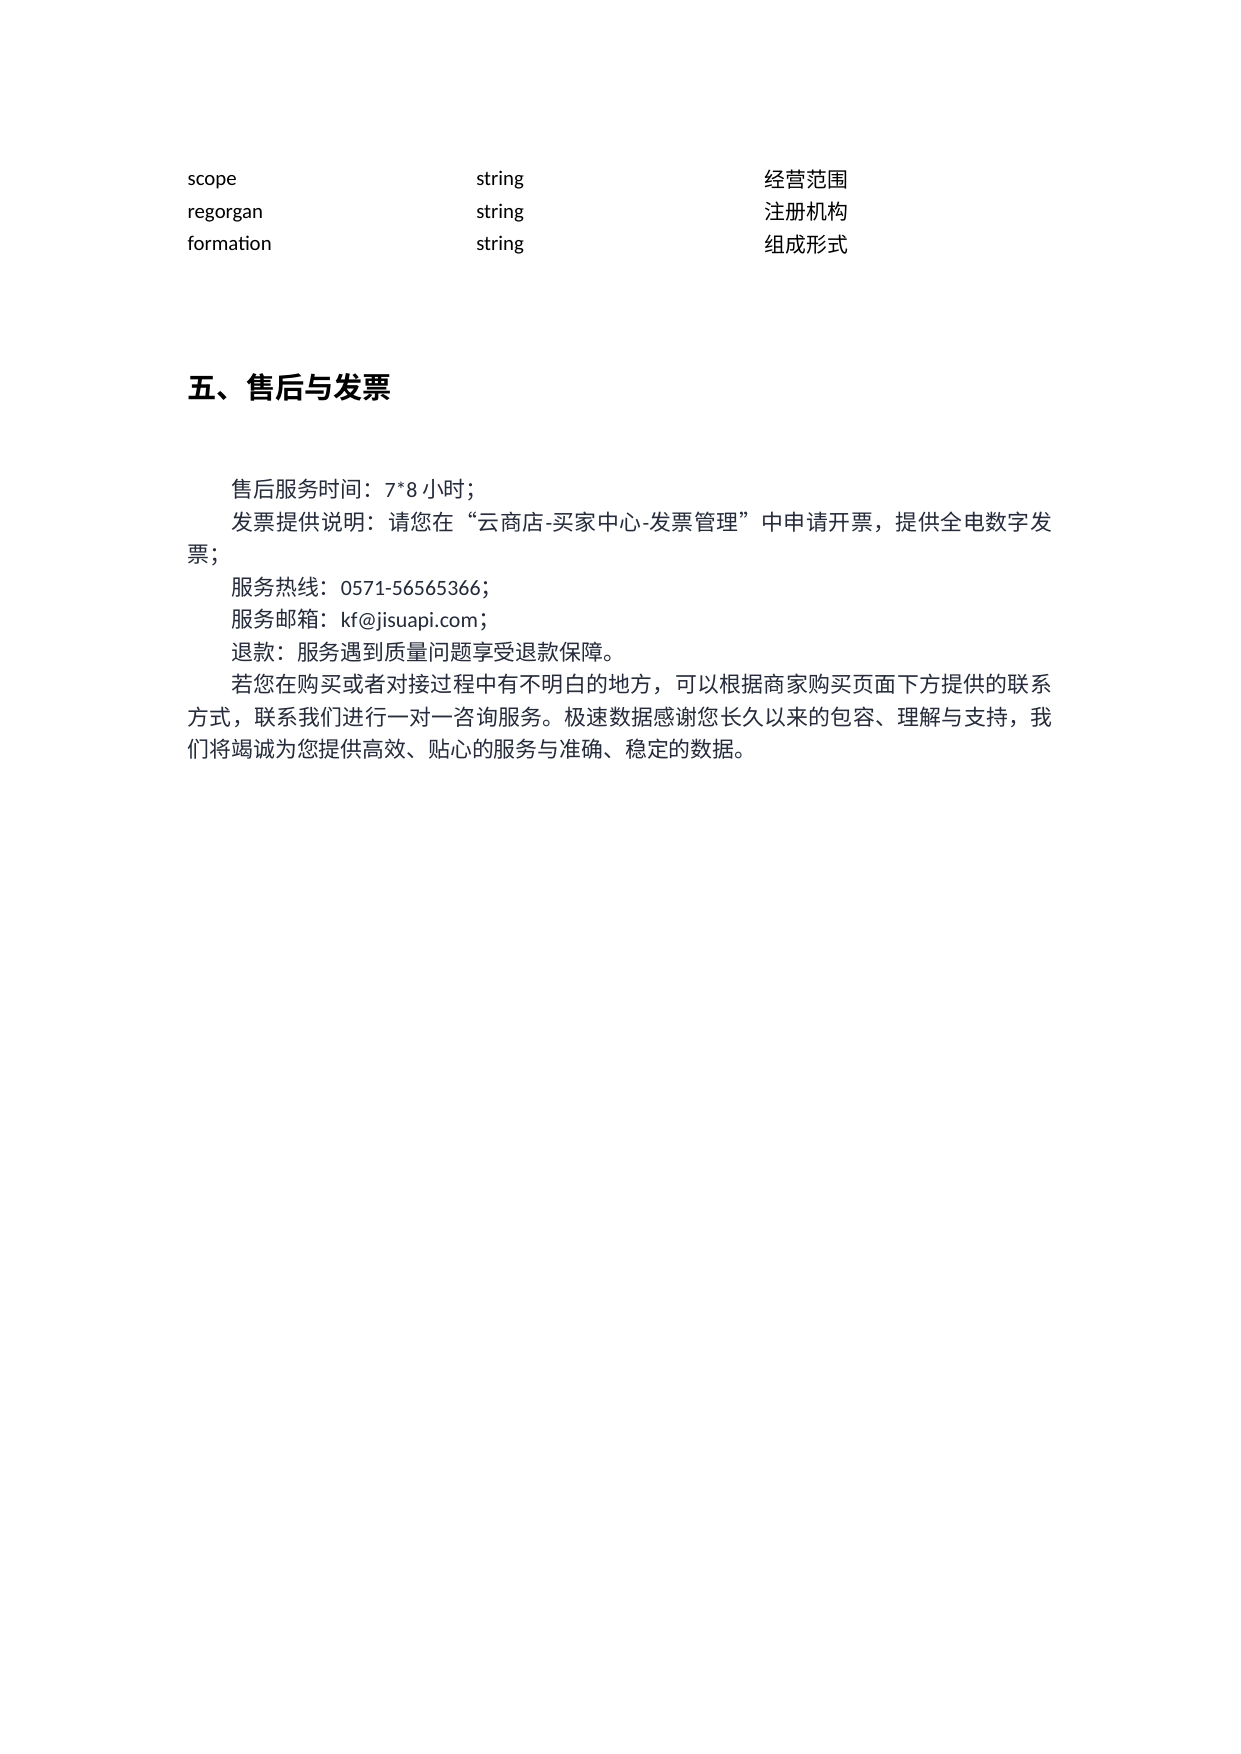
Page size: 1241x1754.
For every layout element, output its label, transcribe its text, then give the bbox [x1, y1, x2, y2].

list 服务邮箱：kf@jisuapi.com； [187, 602, 1053, 634]
list 若您在购买或者对接过程中有不明白的地方，可以根据商家购买页面下方提供的联系方式，联系我们进行一对一咨询服务。极速数据感谢您长久以来的包容、理解与支持，我们将竭诚为您提供高效、贴心的服务与准确、稳定的数据。 [187, 667, 1053, 764]
table_cell string [465, 195, 753, 227]
table_cell string [465, 162, 753, 194]
table_cell scope [176, 162, 465, 194]
table_cell 经营范围 [753, 162, 1042, 194]
list 退款：服务遇到质量问题享受退款保障。 [187, 634, 1053, 667]
list 发票提供说明：请您在“云商店-买家中心-发票管理”中申请开票，提供全电数字发票； [187, 504, 1053, 569]
list 服务热线：0571-56565366； [187, 569, 1053, 602]
table_cell formation [176, 227, 465, 259]
subtitle 售后与发票 [187, 354, 1053, 419]
table_cell string [465, 227, 753, 259]
table_cell regorgan [176, 195, 465, 227]
table_cell 组成形式 [753, 227, 1042, 259]
list 售后服务时间：7*8小时； [187, 472, 1053, 504]
table_cell 注册机构 [753, 195, 1042, 227]
